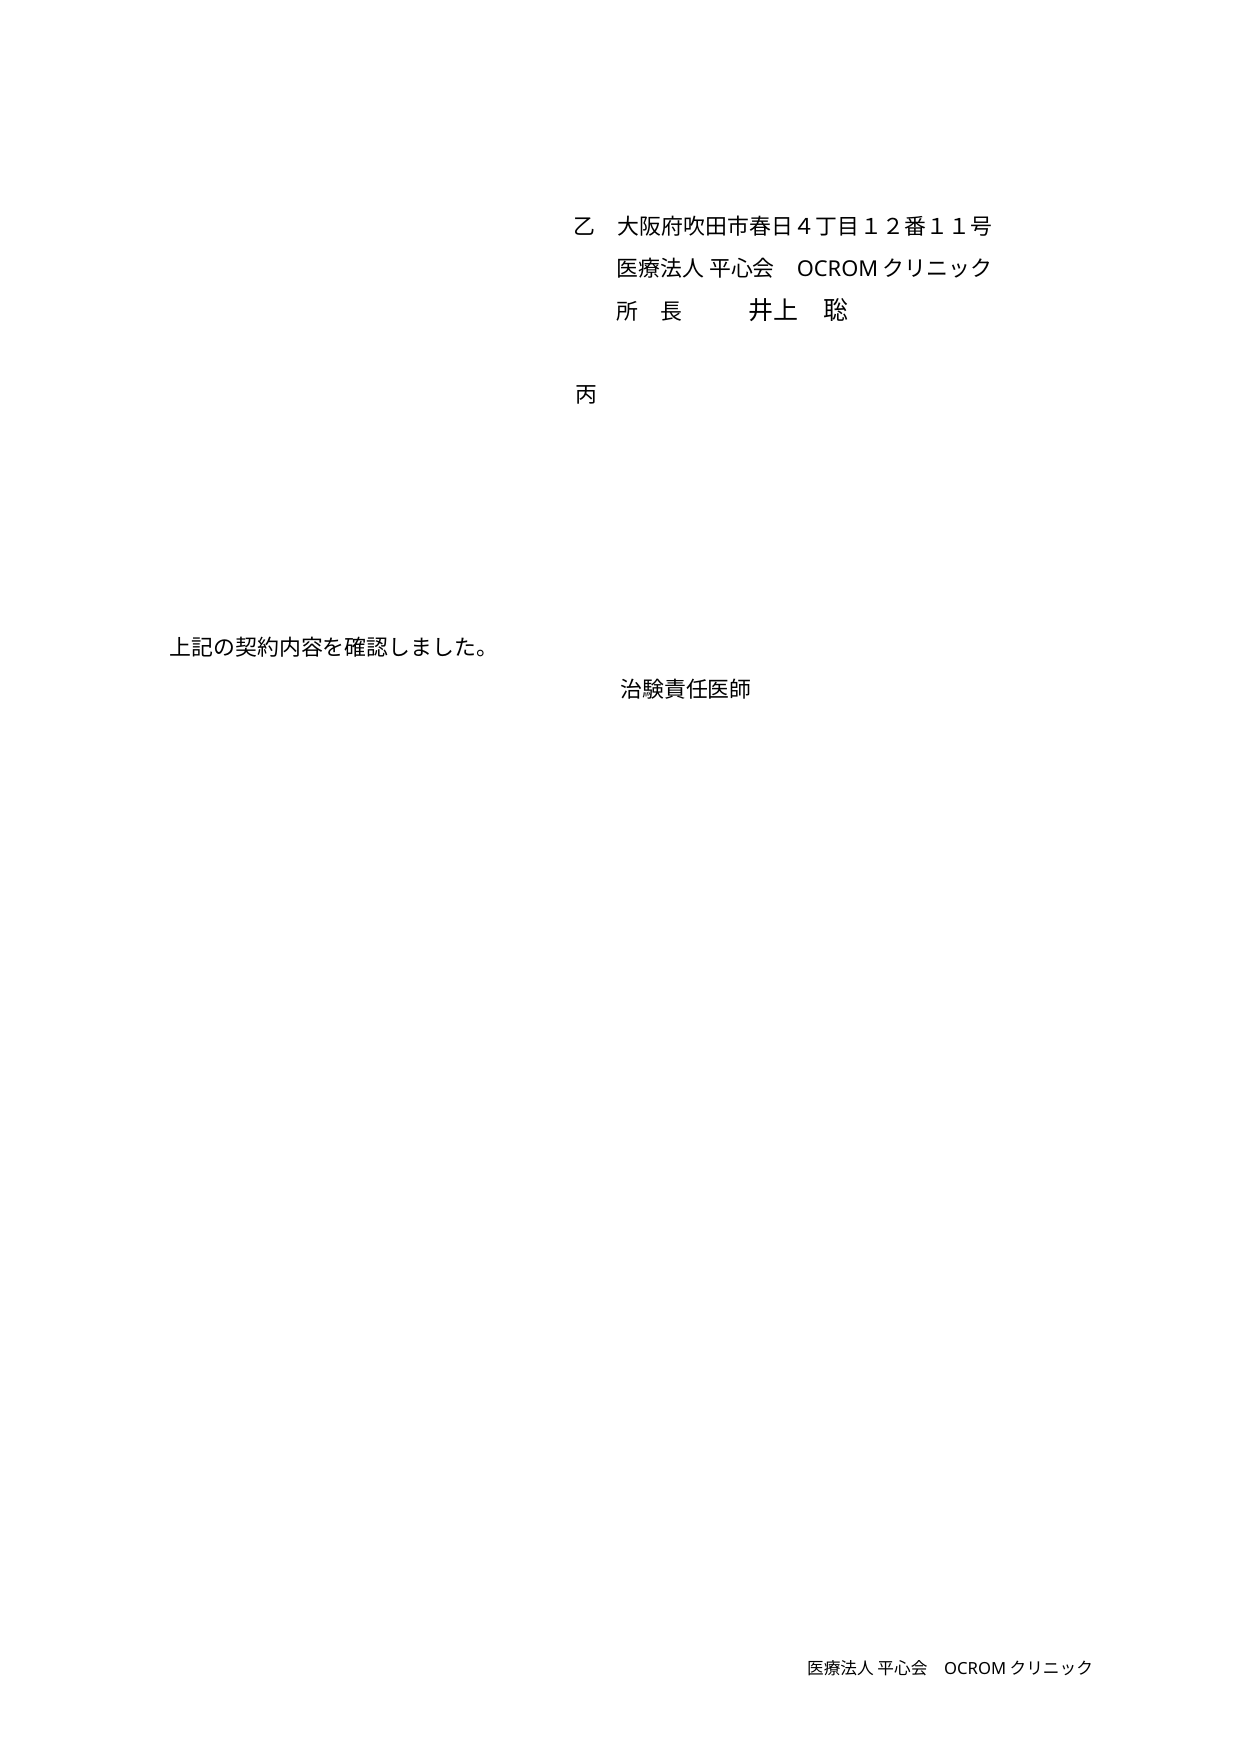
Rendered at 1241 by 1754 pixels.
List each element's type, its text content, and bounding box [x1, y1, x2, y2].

text 丙 [575, 372, 1092, 414]
text 所 長 井上 聡 [573, 288, 1092, 330]
text 乙 大阪府吹田市春日４丁目１２番１１号 [573, 204, 1092, 246]
text 医療法人 平心会 OCROMクリニック [617, 246, 1092, 288]
text 上記の契約内容を確認しました。 [148, 624, 1092, 667]
text 治験責任医師 [620, 667, 1092, 709]
